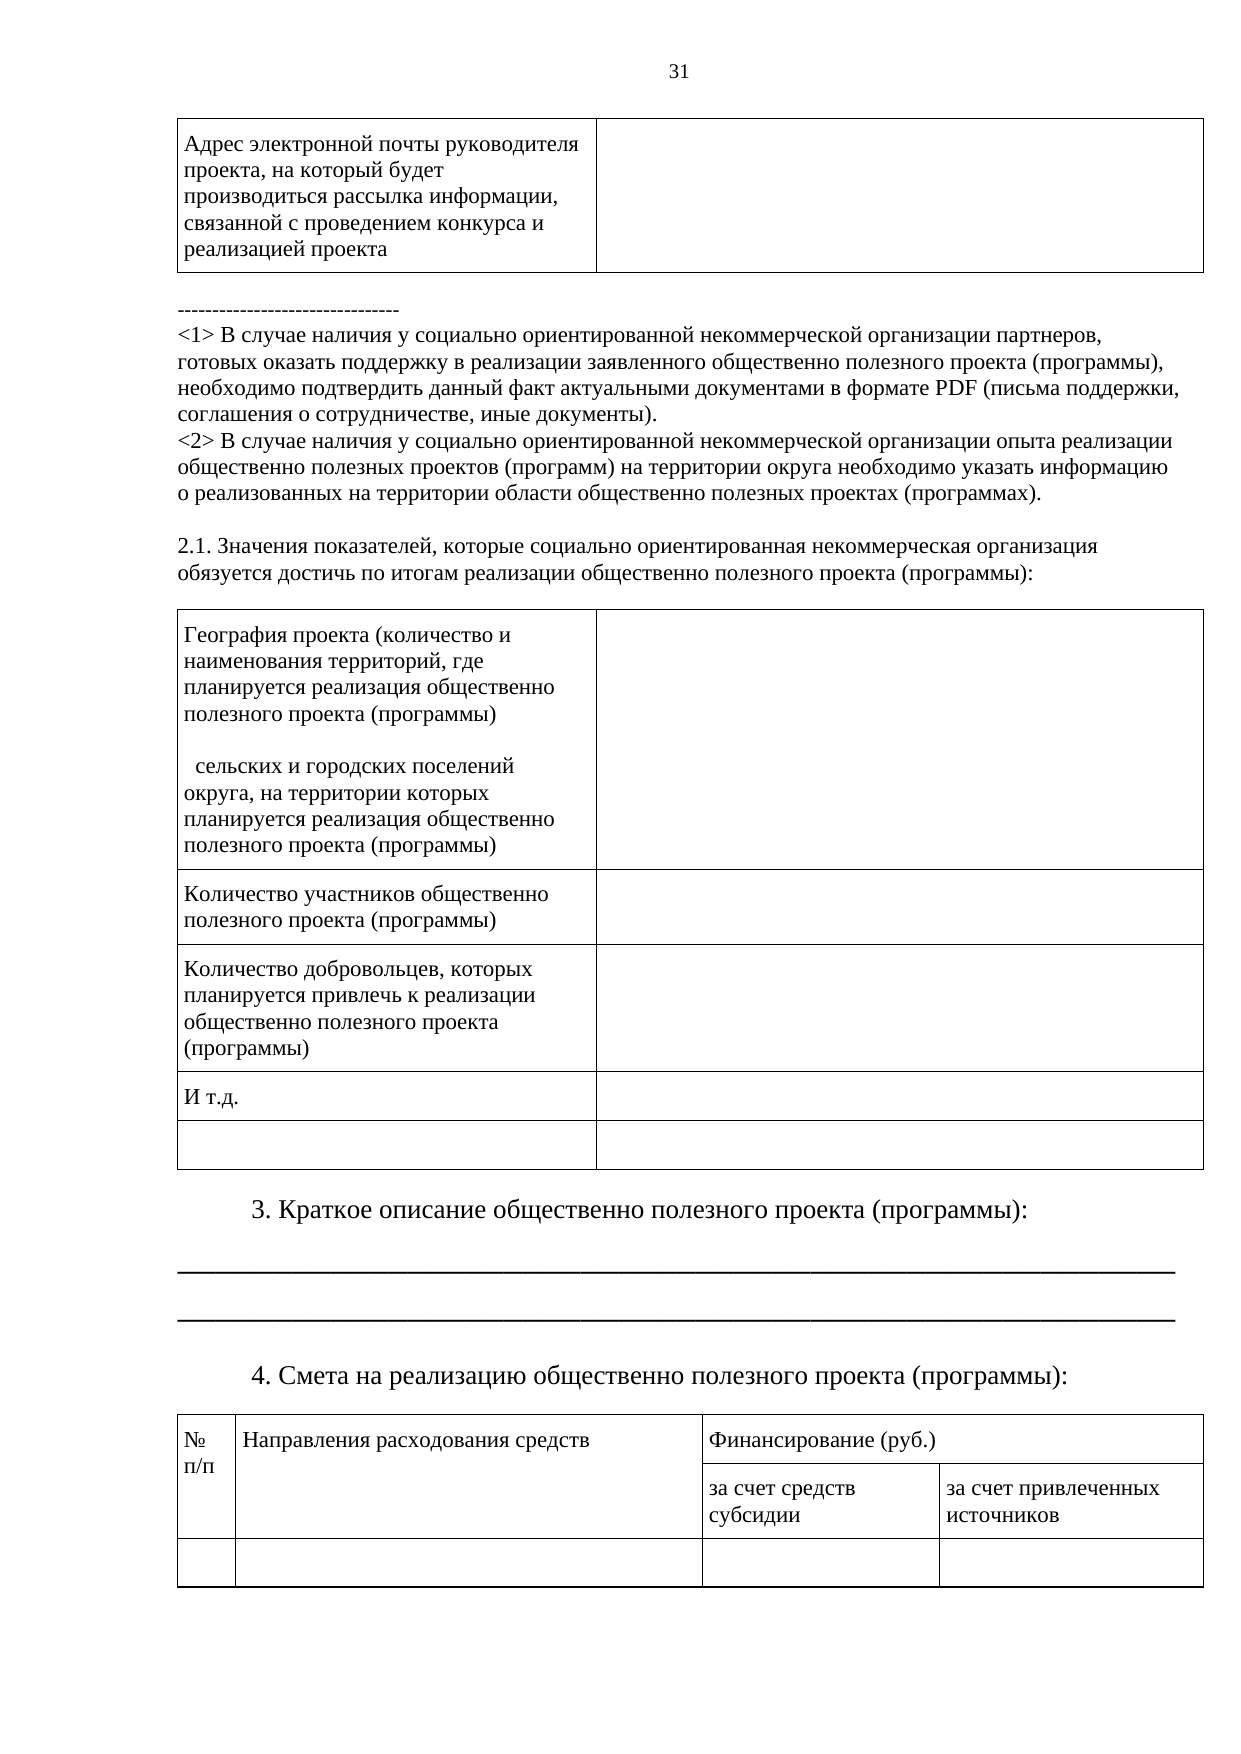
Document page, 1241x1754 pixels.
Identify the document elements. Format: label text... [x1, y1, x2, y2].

table_header [597, 610, 1203, 868]
text 3. Краткое описание общественно полезного проекта (программы): [177, 1193, 1181, 1225]
table_cell [940, 1539, 1203, 1586]
table_header Финансирование (руб.) [703, 1415, 1203, 1463]
table_cell [597, 870, 1203, 943]
table_cell [178, 1539, 235, 1586]
table_header Направления расходования средств [236, 1415, 702, 1538]
table_cell за счет средств субсидии [703, 1464, 939, 1538]
table_cell Количество участников общественно полезного проекта (программы) [178, 870, 596, 943]
table_cell Адрес электронной почты руководителя проекта, на который будет производиться рассылка информации, связанной с проведением конкурса и реализацией проекта [178, 119, 596, 272]
table_cell [178, 1121, 596, 1168]
table_cell [597, 119, 1203, 272]
table_cell И т.д. [178, 1072, 596, 1120]
text 2.1. Значения показателей, которые социально ориентированная некоммерческая организация обязуется достичь по итогам реализации общественно полезного проекта (программы): [177, 532, 1181, 585]
text 4. Смета на реализацию общественно полезного проекта (программы): [177, 1359, 1181, 1390]
table_cell за счет привлеченных источников [940, 1464, 1203, 1538]
text -------------------------------- [177, 297, 1181, 321]
text ──────────────────────────────────────────────────── [177, 1256, 1181, 1287]
table_cell Количество добровольцев, которых планируется привлечь к реализации общественно полезного проекта (программы) [178, 945, 596, 1071]
table_header География проекта (количество и наименования территорий, где планируется реализация общественно полезного проекта (программы) сельских и городских поселений округа, на территории которых планируется реализация общественно полезного проекта (программы) [178, 610, 596, 868]
text ──────────────────────────────────────────────────── [177, 1304, 1181, 1335]
table_cell [236, 1539, 702, 1586]
text <2> В случае наличия у социально ориентированной некоммерческой организации опыта реализации общественно полезных проектов (программ) на территории округа необходимо указать информацию о реализованных на территории области общественно полезных проектах (программах). [177, 427, 1181, 506]
table_cell [597, 945, 1203, 1071]
table_cell [703, 1539, 939, 1586]
table_cell [597, 1121, 1203, 1168]
text <1> В случае наличия у социально ориентированной некоммерческой организации партнеров, готовых оказать поддержку в реализации заявленного общественно полезного проекта (программы), необходимо подтвердить данный факт актуальными документами в формате PDF (письма поддержки, соглашения о сотрудничестве, иные документы). [177, 321, 1181, 427]
table_cell [597, 1072, 1203, 1120]
table_header № п/п [178, 1415, 235, 1538]
